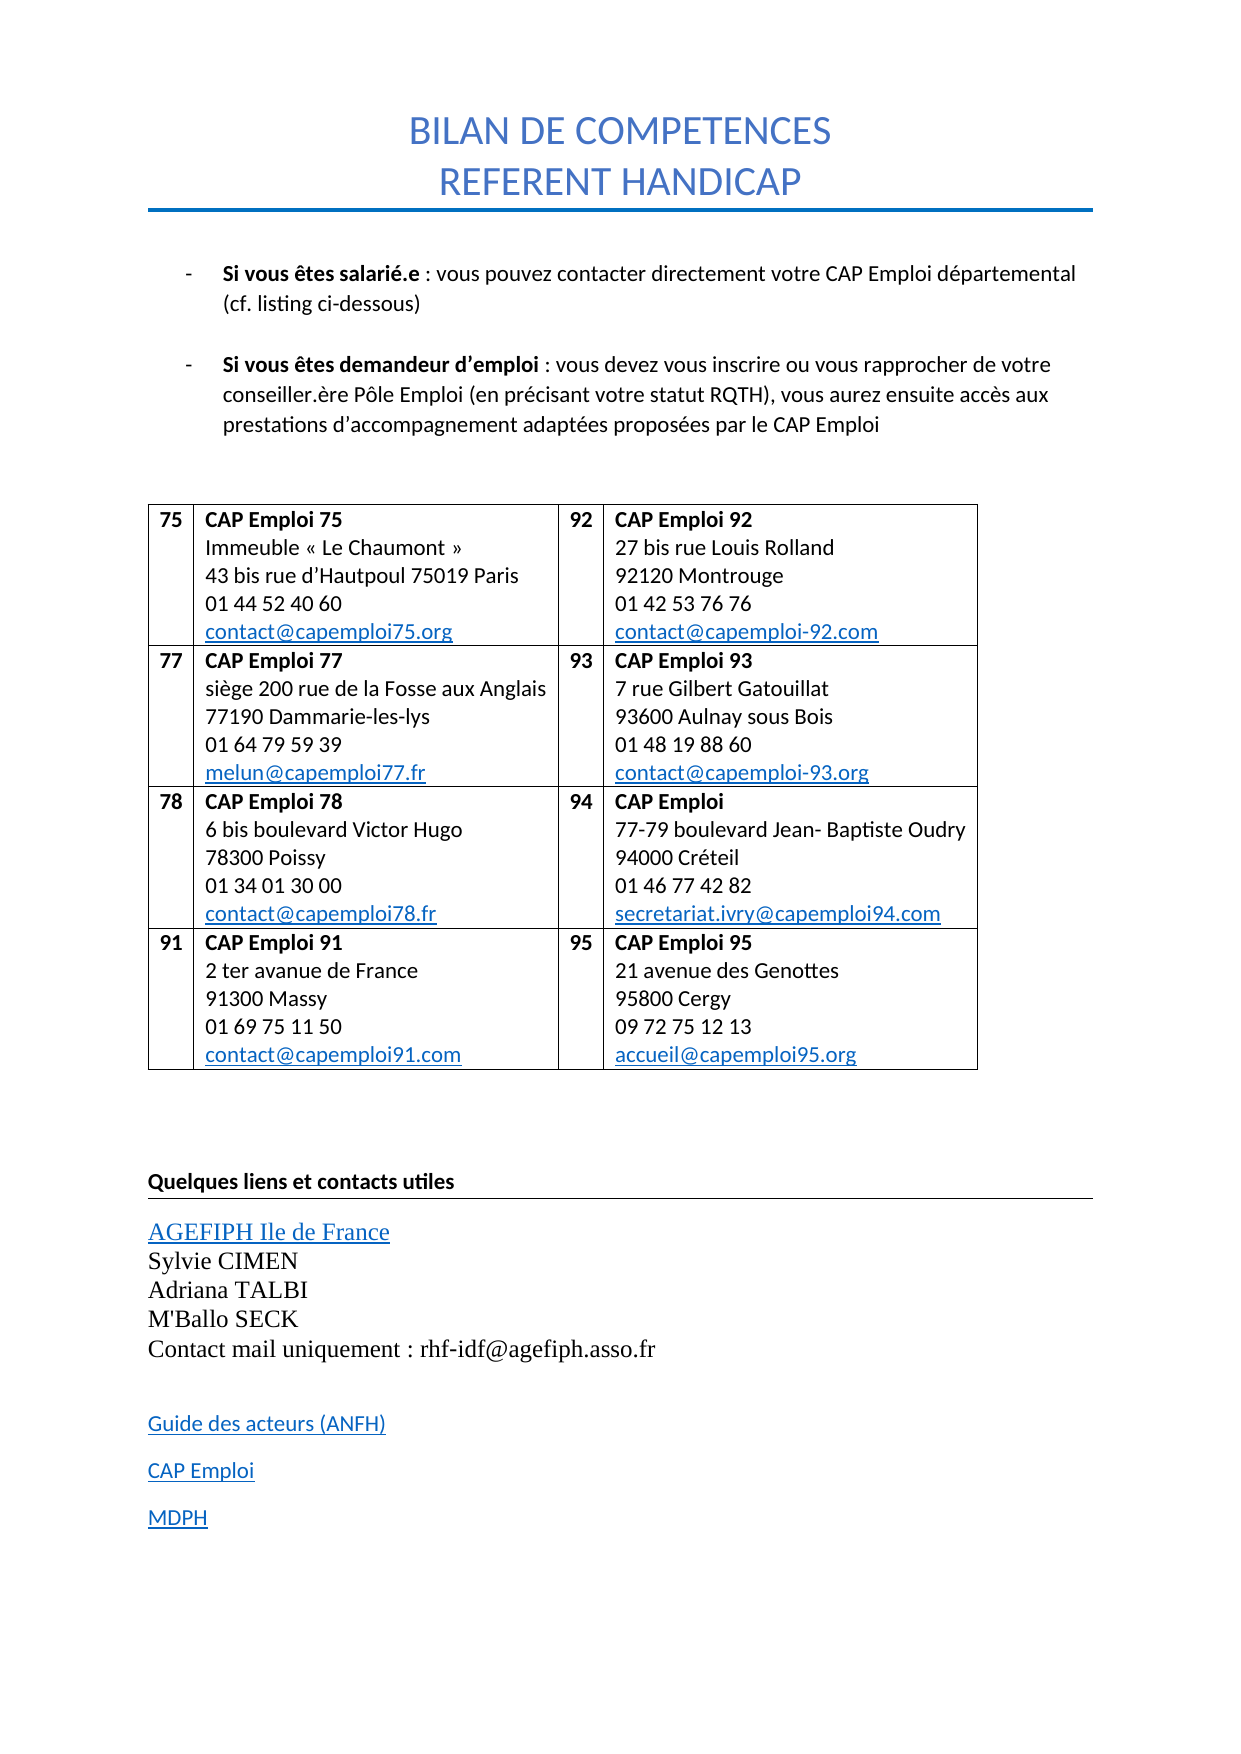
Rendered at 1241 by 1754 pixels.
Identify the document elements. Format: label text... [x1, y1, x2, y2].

table_cell 93 [559, 646, 603, 786]
list Si vous êtes demandeur d’emploi : vous devez vous inscrire ou vous rapprocher de votre conseiller.ère Pôle Emploi (en précisant votre statut RQTH), vous aurez ensuite accès aux prestations d’accompagnement adaptées proposées par le CAP Emploi [185, 350, 1093, 438]
table_cell 77 [149, 646, 193, 786]
table_cell 91 [149, 929, 193, 1068]
table_cell CAP Emploi 77 siège 200 rue de la Fosse aux Anglais 77190 Dammarie-les-lys 01 64 79 59 39 melun@capemploi77.fr [194, 646, 558, 786]
text MDPH [148, 1503, 1093, 1531]
table_header 92 [559, 505, 603, 645]
list Si vous êtes salarié.e : vous pouvez contacter directement votre CAP Emploi départemental (cf. listing ci-dessous) [185, 259, 1093, 317]
text BILAN DE COMPETENCES [148, 104, 1093, 155]
table_header CAP Emploi 75 Immeuble « Le Chaumont » 43 bis rue d’Hautpoul 75019 Paris 01 44 52 40 60 contact@capemploi75.org [194, 505, 558, 645]
table_cell CAP Emploi 95 21 avenue des Genottes 95800 Cergy 09 72 75 12 13 accueil@capemploi95.org [604, 929, 977, 1068]
table_cell CAP Emploi 78 6 bis boulevard Victor Hugo 78300 Poissy 01 34 01 30 00 contact@capemploi78.fr [194, 787, 558, 927]
text M'Ballo SECK [148, 1304, 1093, 1332]
table_cell CAP Emploi 91 2 ter avanue de France 91300 Massy 01 69 75 11 50 contact@capemploi91.com [194, 929, 558, 1068]
table_cell CAP Emploi 77-79 boulevard Jean- Baptiste Oudry 94000 Créteil 01 46 77 42 82 secretariat.ivry@capemploi94.com [604, 787, 977, 927]
table_header CAP Emploi 92 27 bis rue Louis Rolland 92120 Montrouge 01 42 53 76 76 contact@capemploi-92.com [604, 505, 977, 645]
table_cell 94 [559, 787, 603, 927]
table_cell CAP Emploi 93 7 rue Gilbert Gatouillat 93600 Aulnay sous Bois 01 48 19 88 60 contact@capemploi-93.org [604, 646, 977, 786]
text Guide des acteurs (ANFH) [148, 1409, 1093, 1438]
table_header 75 [149, 505, 193, 645]
text Adriana TALBI [148, 1275, 1093, 1304]
table_cell 78 [149, 787, 193, 927]
text REFERENT HANDICAP [148, 155, 1093, 208]
table_cell 95 [559, 929, 603, 1068]
text Contact mail uniquement : rhf‐idf@agefiph.asso.fr [148, 1332, 1093, 1363]
text Quelques liens et contacts utiles [148, 1167, 1093, 1198]
text Sylvie CIMEN [148, 1246, 1093, 1275]
text AGEFIPH Ile de France [148, 1217, 1093, 1246]
text CAP Emploi [148, 1456, 1093, 1484]
